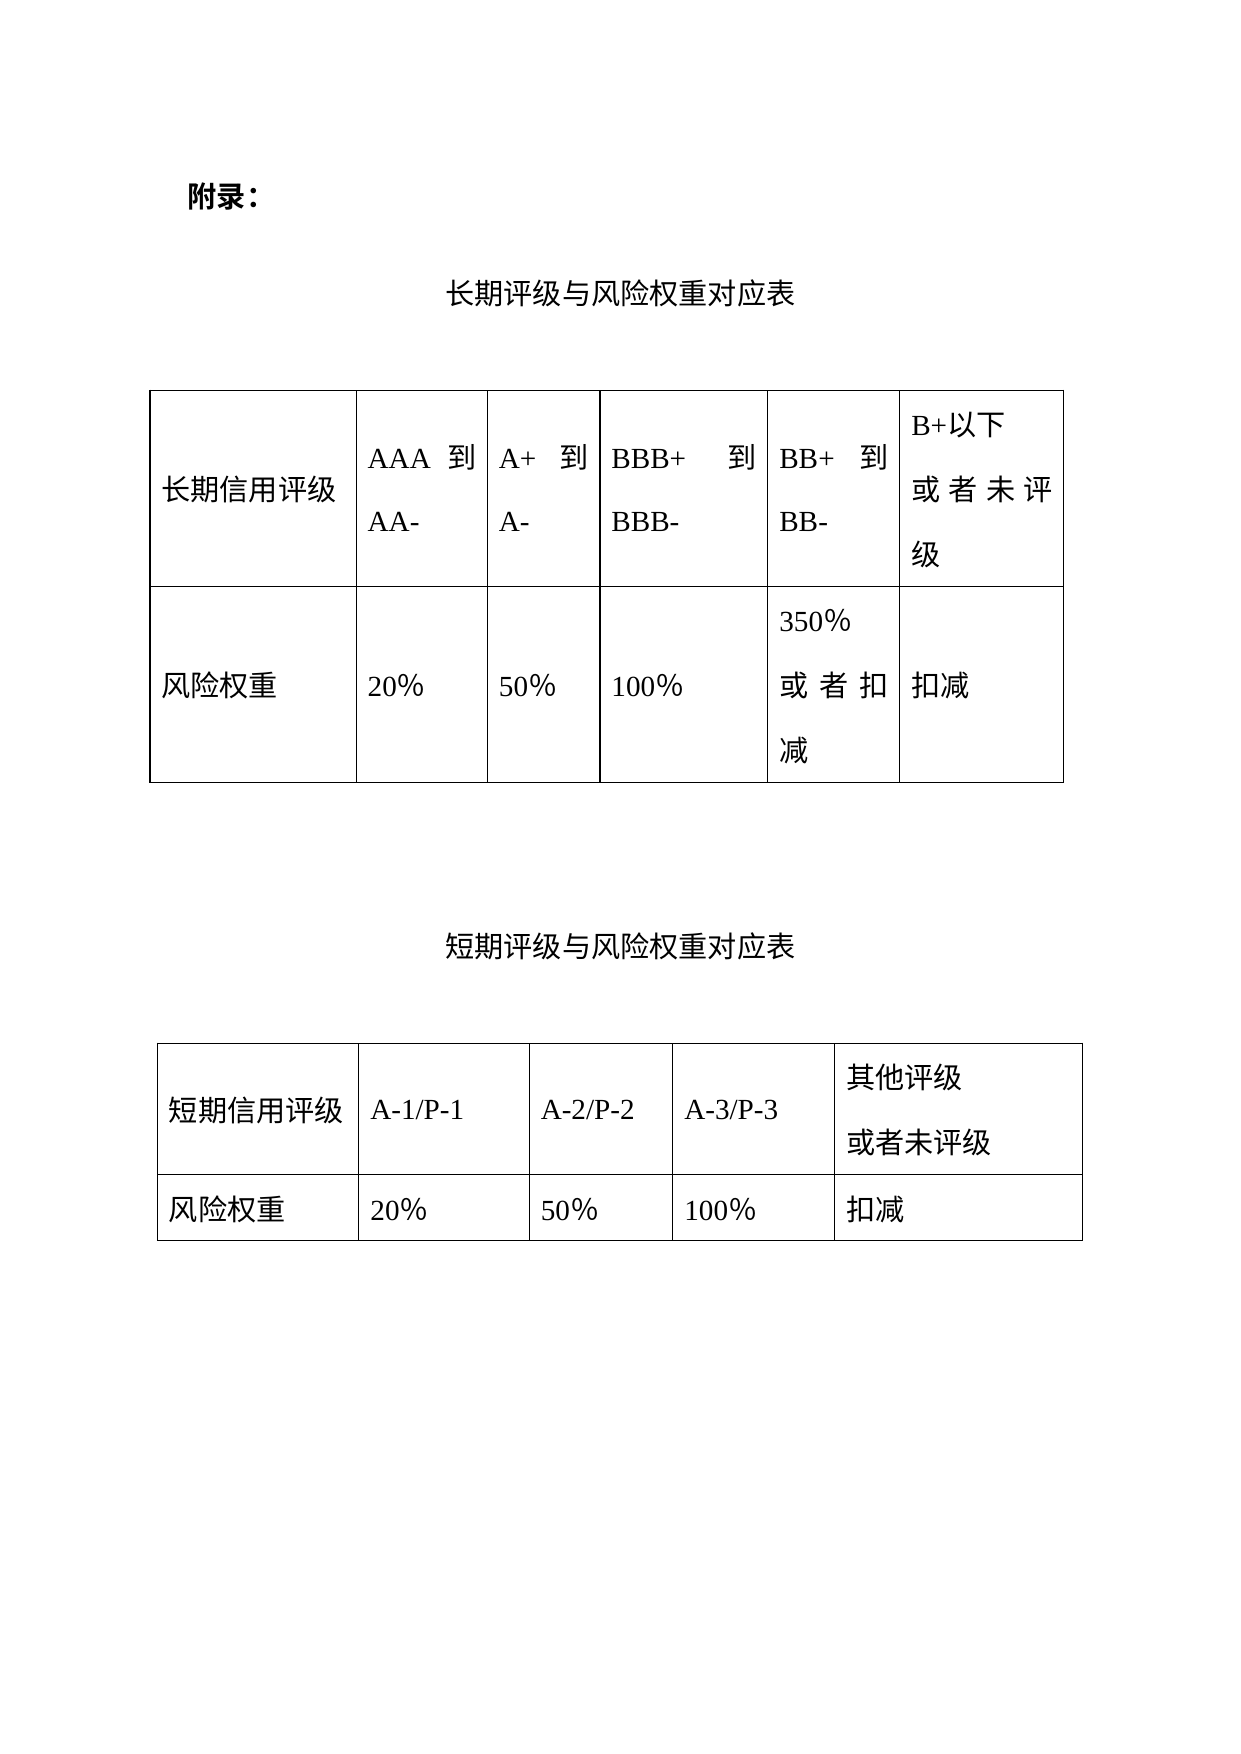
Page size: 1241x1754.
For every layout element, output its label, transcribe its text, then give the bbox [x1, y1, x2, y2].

table_cell 100％ [673, 1175, 834, 1240]
table_cell 20％ [359, 1175, 529, 1240]
table_header A-3/P-3 [673, 1044, 834, 1174]
table_cell 50％ [530, 1175, 672, 1240]
table_cell 50％ [488, 587, 599, 782]
table_cell 100％ [601, 587, 767, 782]
table_cell 风险权重 [158, 1175, 358, 1240]
table_cell 扣减 [900, 587, 1063, 782]
text 短期评级与风险权重对应表 [187, 913, 1053, 978]
table_header AAA到AA- [357, 391, 487, 586]
text 附录： [187, 162, 1053, 227]
table_cell 20％ [357, 587, 487, 782]
table_header 短期信用评级 [158, 1044, 358, 1174]
table_header 其他评级 或者未评级 [835, 1044, 1082, 1174]
table_header B+以下 或者未评级 [900, 391, 1063, 586]
table_header BBB+到BBB- [601, 391, 767, 586]
table_header A+到A- [488, 391, 599, 586]
table_header 长期信用评级 [151, 391, 356, 586]
table_cell 风险权重 [151, 587, 356, 782]
table_header A-1/P-1 [359, 1044, 529, 1174]
table_header A-2/P-2 [530, 1044, 672, 1174]
text 长期评级与风险权重对应表 [187, 259, 1053, 324]
table_header BB+到BB- [768, 391, 899, 586]
table_cell 扣减 [835, 1175, 1082, 1240]
table_cell 350％ 或者扣减 [768, 587, 899, 782]
